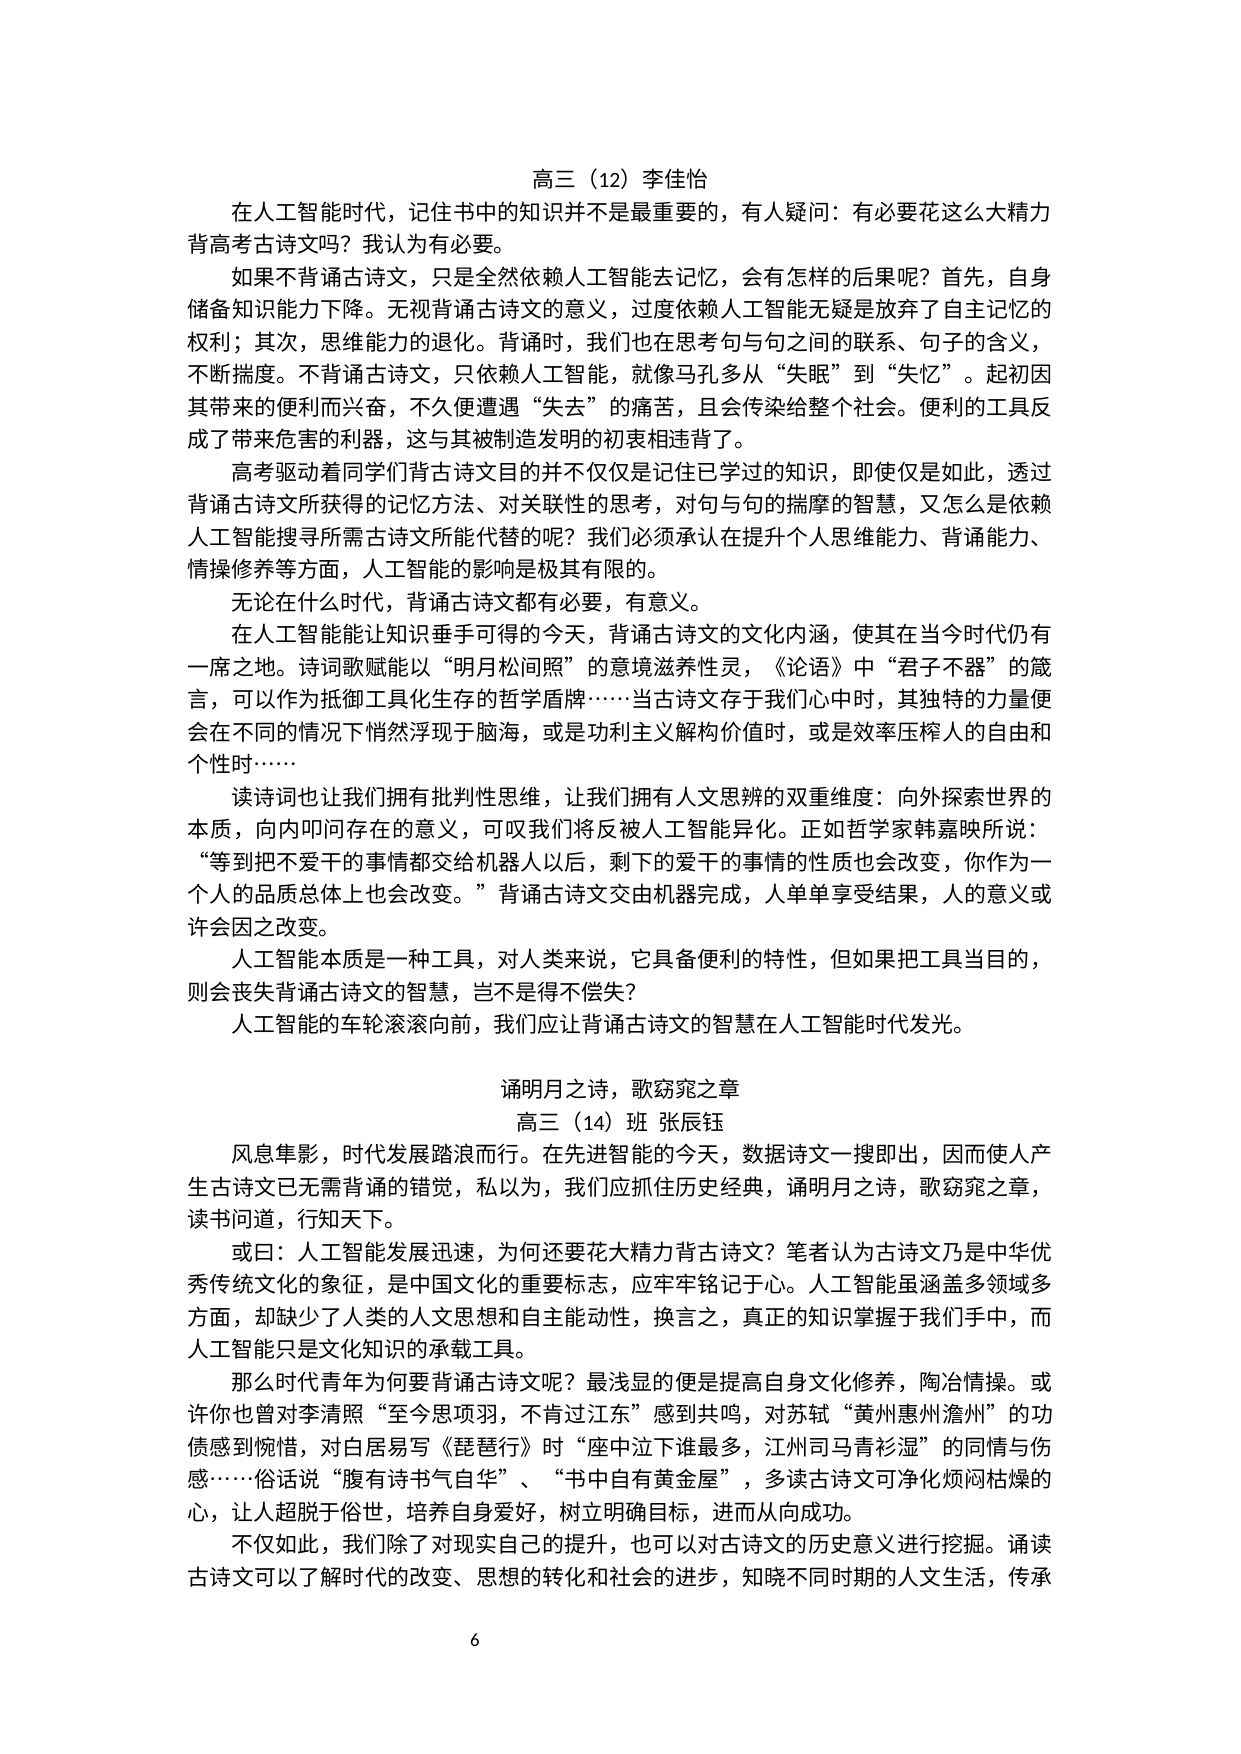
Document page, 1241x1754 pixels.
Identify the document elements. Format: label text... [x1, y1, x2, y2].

text 在人工智能时代，记住书中的知识并不是最重要的，有人疑问：有必要花这么大精力背高考古诗文吗？我认为有必要。 [187, 194, 1053, 259]
text 人工智能的车轮滚滚向前，我们应让背诵古诗文的智慧在人工智能时代发光。 [187, 1007, 1053, 1039]
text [187, 1527, 1053, 1592]
text 在人工智能能让知识垂手可得的今天，背诵古诗文的文化内涵，使其在当今时代仍有一席之地。诗词歌赋能以“明月松间照”的意境滋养性灵，《论语》中“君子不器”的箴言，可以作为抵御工具化生存的哲学盾牌……当古诗文存于我们心中时，其独特的力量便会在不同的情况下悄然浮现于脑海，或是功利主义解构价值时，或是效率压榨人的自由和个性时…… [187, 617, 1053, 779]
text 或曰：人工智能发展迅速，为何还要花大精力背古诗文？笔者认为古诗文乃是中华优秀传统文化的象征，是中国文化的重要标志，应牢牢铭记于心。人工智能虽涵盖多领域多方面，却缺少了人类的人文思想和自主能动性，换言之，真正的知识掌握于我们手中，而人工智能只是文化知识的承载工具。 [187, 1234, 1053, 1364]
text 诵明月之诗，歌窈窕之章 [187, 1072, 1053, 1104]
text 高三（12）李佳怡 [187, 162, 1053, 194]
text 如果不背诵古诗文，只是全然依赖人工智能去记忆，会有怎样的后果呢？首先，自身储备知识能力下降。无视背诵古诗文的意义，过度依赖人工智能无疑是放弃了自主记忆的权利；其次，思维能力的退化。背诵时，我们也在思考句与句之间的联系、句子的含义，不断揣度。不背诵古诗文，只依赖人工智能，就像马孔多从“失眠”到“失忆”。起初因其带来的便利而兴奋，不久便遭遇“失去”的痛苦，且会传染给整个社会。便利的工具反成了带来危害的利器，这与其被制造发明的初衷相违背了。 [187, 259, 1053, 454]
text 风息隼影，时代发展踏浪而行。在先进智能的今天，数据诗文一搜即出，因而使人产生古诗文已无需背诵的错觉，私以为，我们应抓住历史经典，诵明月之诗，歌窈窕之章，读书问道，行知天下。 [187, 1137, 1053, 1234]
text 高三（14）班 张辰钰 [187, 1104, 1053, 1137]
text 人工智能本质是一种工具，对人类来说，它具备便利的特性，但如果把工具当目的，则会丧失背诵古诗文的智慧，岂不是得不偿失？ [187, 942, 1053, 1007]
text 高考驱动着同学们背古诗文目的并不仅仅是记住已学过的知识，即使仅是如此，透过背诵古诗文所获得的记忆方法、对关联性的思考，对句与句的揣摩的智慧，又怎么是依赖人工智能搜寻所需古诗文所能代替的呢？我们必须承认在提升个人思维能力、背诵能力、情操修养等方面，人工智能的影响是极其有限的。 [187, 454, 1053, 584]
text 无论在什么时代，背诵古诗文都有必要，有意义。 [187, 584, 1053, 617]
text 读诗词也让我们拥有批判性思维，让我们拥有人文思辨的双重维度：向外探索世界的本质，向内叩问存在的意义，可叹我们将反被人工智能异化。正如哲学家韩嘉映所说：“等到把不爱干的事情都交给机器人以后，剩下的爱干的事情的性质也会改变，你作为一个人的品质总体上也会改变。”背诵古诗文交由机器完成，人单单享受结果，人的意义或许会因之改变。 [187, 779, 1053, 942]
text 那么时代青年为何要背诵古诗文呢？最浅显的便是提高自身文化修养，陶冶情操。或许你也曾对李清照“至今思项羽，不肯过江东”感到共鸣，对苏轼“黄州惠州澹州”的功债感到惋惜，对白居易写《琵琶行》时“座中泣下谁最多，江州司马青衫湿”的同情与伤感……俗话说“腹有诗书气自华”、“书中自有黄金屋”，多读古诗文可净化烦闷枯燥的心，让人超脱于俗世，培养自身爱好，树立明确目标，进而从向成功。 [187, 1364, 1053, 1527]
